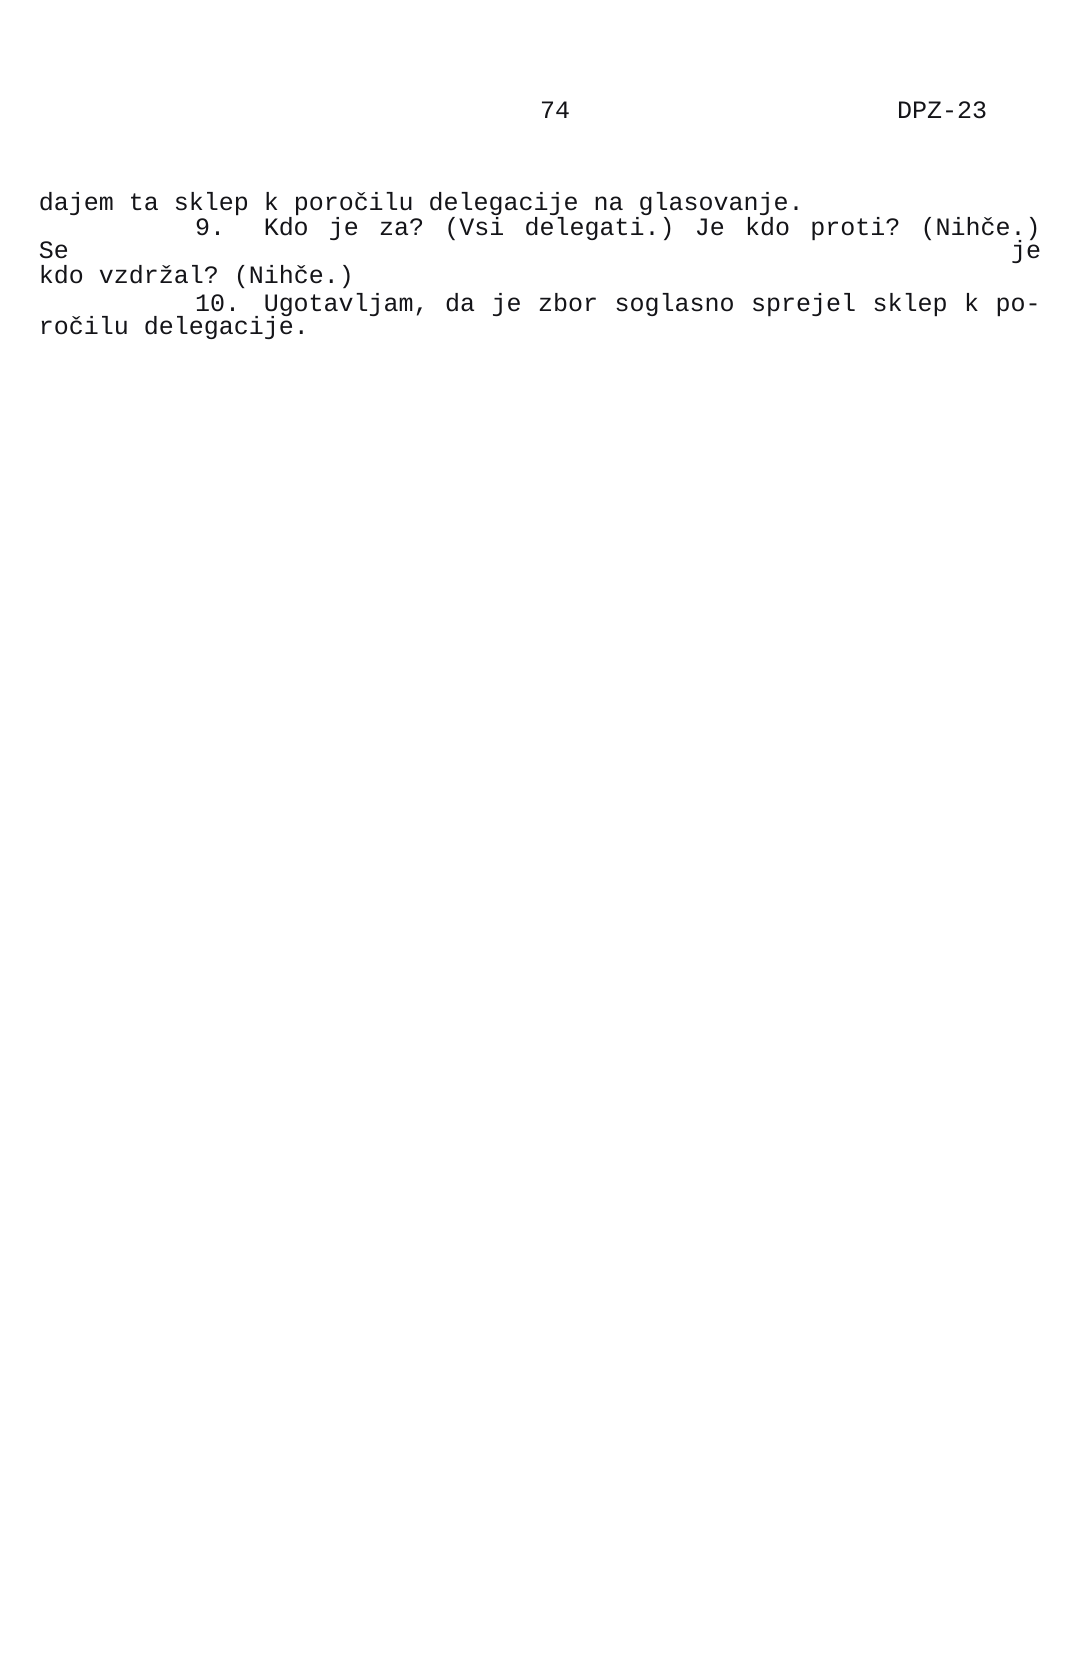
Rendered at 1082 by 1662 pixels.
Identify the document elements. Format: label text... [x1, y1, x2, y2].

text Kdo je za? (Vsi delegati.) Je kdo proti? (Nihče.) Se je kdo vzdržal? (Nihče.) [38, 216, 1041, 291]
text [38, 190, 1041, 216]
text Ugotavljam, da je zbor soglasno sprejel sklep k po- ročilu delegacije. [38, 291, 1041, 342]
